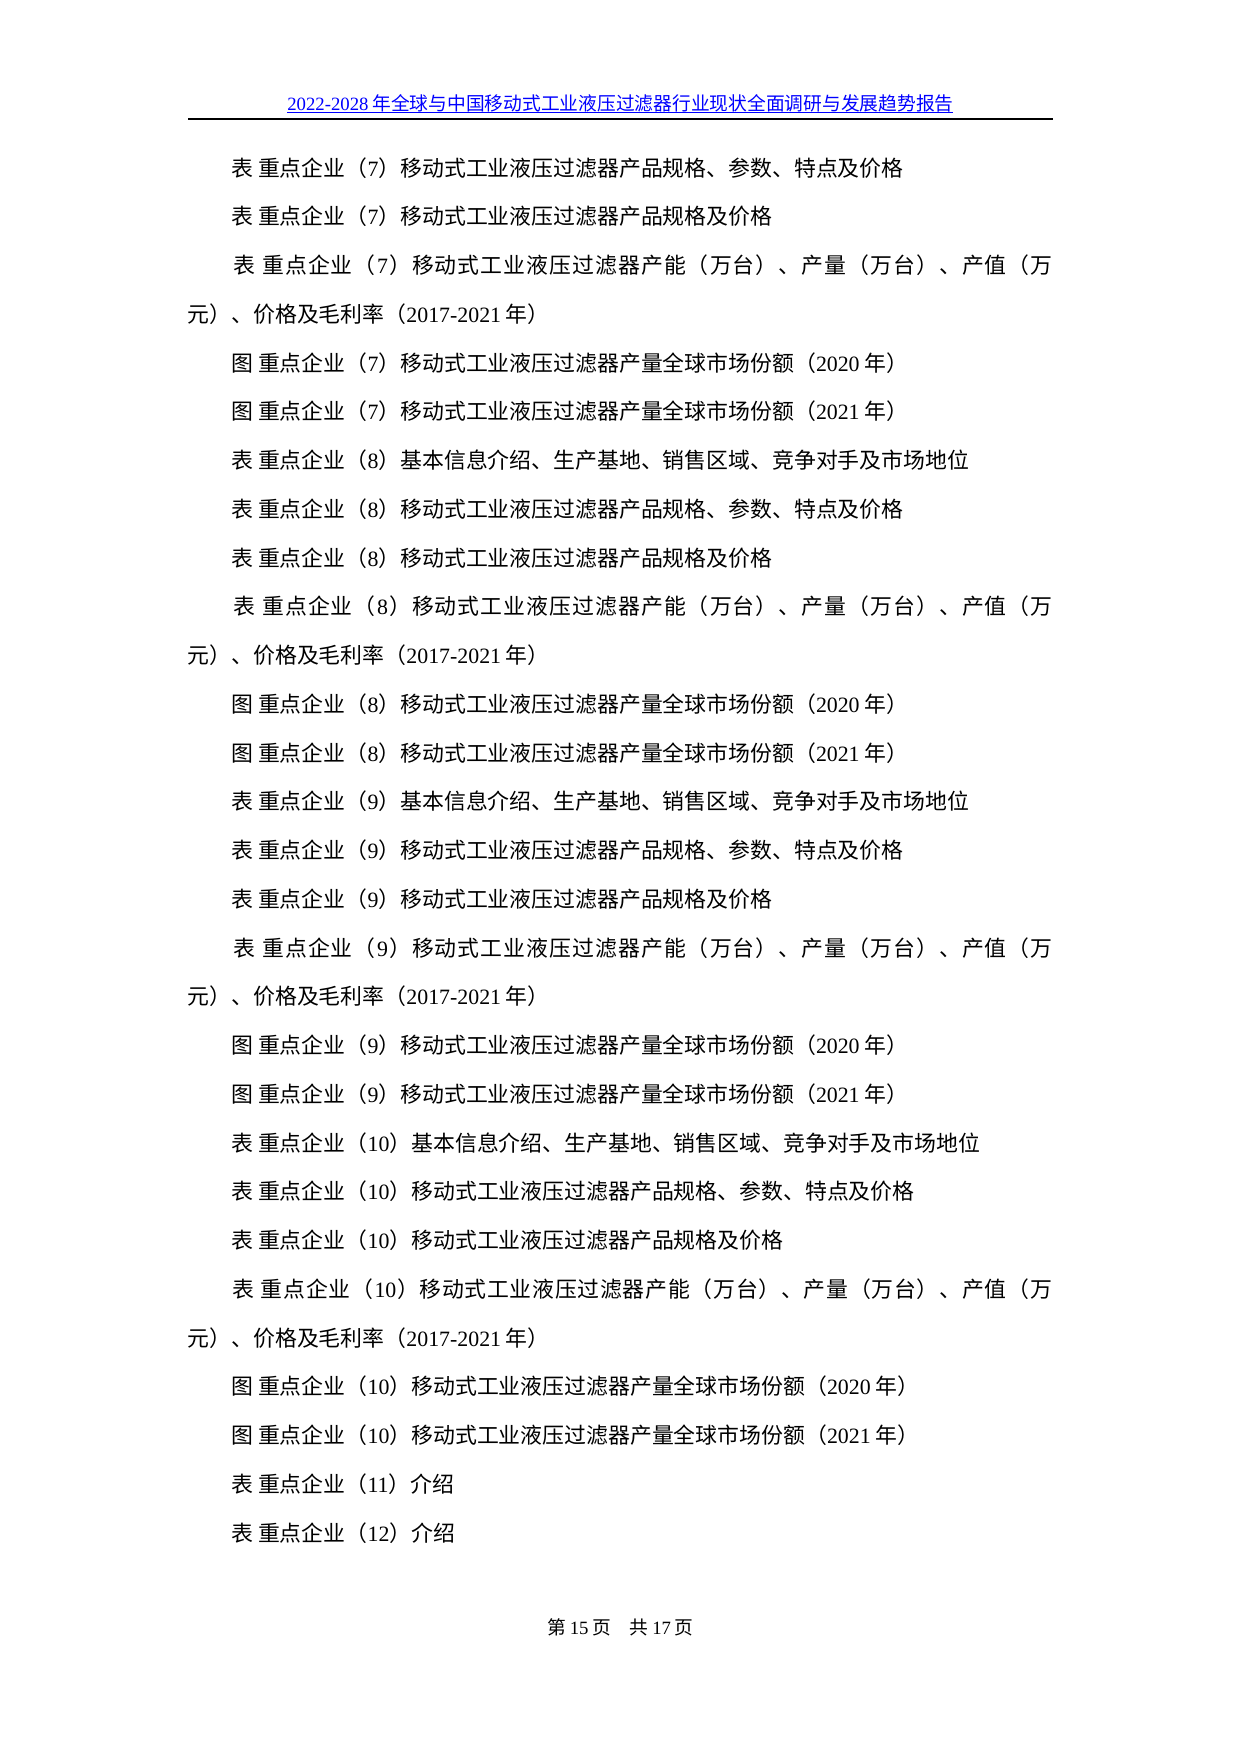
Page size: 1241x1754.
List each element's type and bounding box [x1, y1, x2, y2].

text [187, 150, 1053, 1548]
